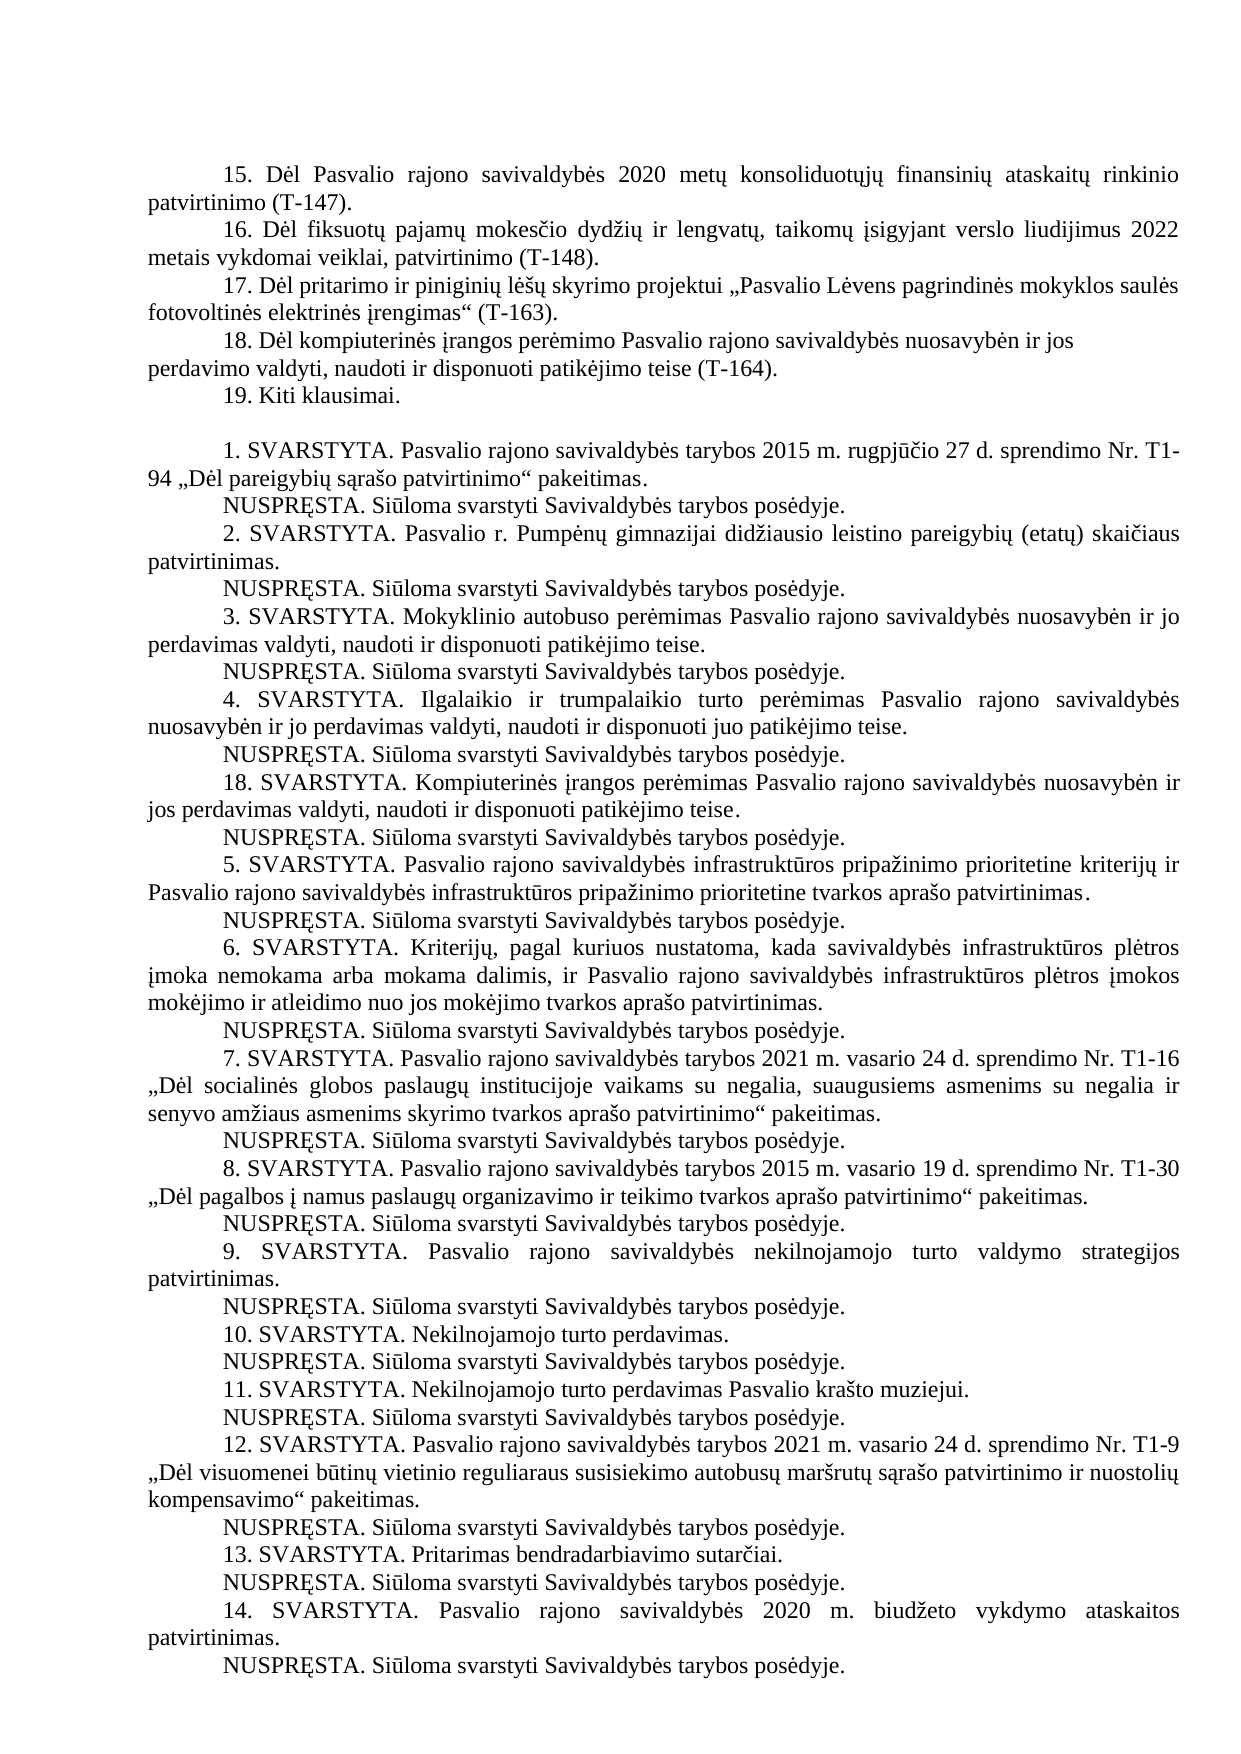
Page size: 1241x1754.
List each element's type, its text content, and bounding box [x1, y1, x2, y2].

text NUSPRĘSTA. Siūloma svarstyti Savivaldybės tarybos posėdyje. [148, 740, 1181, 768]
text NUSPRĘSTA. Siūloma svarstyti Savivaldybės tarybos posėdyje. [148, 657, 1181, 685]
text 15. Dėl Pasvalio rajono savivaldybės 2020 metų konsoliduotųjų finansinių ataskaitų rinkinio patvirtinimo (T-147). [148, 160, 1181, 216]
text 11. SVARSTYTA. Nekilnojamojo turto perdavimas Pasvalio krašto muziejui. [148, 1375, 1181, 1402]
text 3. SVARSTYTA. Mokyklinio autobuso perėmimas Pasvalio rajono savivaldybės nuosavybėn ir jo perdavimas valdyti, naudoti ir disponuoti patikėjimo teise. [148, 602, 1181, 657]
text NUSPRĘSTA. Siūloma svarstyti Savivaldybės tarybos posėdyje. [148, 492, 1181, 519]
text 9. SVARSTYTA. Pasvalio rajono savivaldybės nekilnojamojo turto valdymo strategijos patvirtinimas. [148, 1237, 1181, 1292]
text 14. SVARSTYTA. Pasvalio rajono savivaldybės 2020 m. biudžeto vykdymo ataskaitos patvirtinimas. [148, 1596, 1181, 1651]
text 19. Kiti klausimai. [148, 381, 1181, 409]
text 18. Dėl kompiuterinės įrangos perėmimo Pasvalio rajono savivaldybės nuosavybėn ir jos perdavimo valdyti, naudoti ir disponuoti patikėjimo teise (T-164). [148, 326, 1181, 381]
text NUSPRĘSTA. Siūloma svarstyti Savivaldybės tarybos posėdyje. [148, 1513, 1181, 1541]
text NUSPRĘSTA. Siūloma svarstyti Savivaldybės tarybos posėdyje. [148, 574, 1181, 602]
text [148, 1651, 1181, 1678]
text NUSPRĘSTA. Siūloma svarstyti Savivaldybės tarybos posėdyje. [148, 1292, 1181, 1320]
text NUSPRĘSTA. Siūloma svarstyti Savivaldybės tarybos posėdyje. [148, 1126, 1181, 1154]
text NUSPRĘSTA. Siūloma svarstyti Savivaldybės tarybos posėdyje. [148, 1016, 1181, 1044]
text 8. SVARSTYTA. Pasvalio rajono savivaldybės tarybos 2015 m. vasario 19 d. sprendimo Nr. T1-30 „Dėl pagalbos į namus paslaugų organizavimo ir teikimo tvarkos aprašo patvirtinimo“ pakeitimas. [148, 1154, 1181, 1209]
text 18. SVARSTYTA. Kompiuterinės įrangos perėmimas Pasvalio rajono savivaldybės nuosavybėn ir jos perdavimas valdyti, naudoti ir disponuoti patikėjimo teise. [148, 768, 1181, 823]
text 7. SVARSTYTA. Pasvalio rajono savivaldybės tarybos 2021 m. vasario 24 d. sprendimo Nr. T1-16 „Dėl socialinės globos paslaugų institucijoje vaikams su negalia, suaugusiems asmenims su negalia ir senyvo amžiaus asmenims skyrimo tvarkos aprašo patvirtinimo“ pakeitimas. [148, 1044, 1181, 1126]
text NUSPRĘSTA. Siūloma svarstyti Savivaldybės tarybos posėdyje. [148, 1209, 1181, 1237]
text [148, 1568, 1181, 1596]
text 5. SVARSTYTA. Pasvalio rajono savivaldybės infrastruktūros pripažinimo prioritetine kriterijų ir Pasvalio rajono savivaldybės infrastruktūros pripažinimo prioritetine tvarkos aprašo patvirtinimas. [148, 850, 1181, 906]
text 16. Dėl fiksuotų pajamų mokesčio dydžių ir lengvatų, taikomų įsigyjant verslo liudijimus 2022 metais vykdomai veiklai, patvirtinimo (T-148). [148, 216, 1181, 271]
text 12. SVARSTYTA. Pasvalio rajono savivaldybės tarybos 2021 m. vasario 24 d. sprendimo Nr. T1-9 „Dėl visuomenei būtinų vietinio reguliaraus susisiekimo autobusų maršrutų sąrašo patvirtinimo ir nuostolių kompensavimo“ pakeitimas. [148, 1430, 1181, 1513]
text 13. SVARSTYTA. Pritarimas bendradarbiavimo sutarčiai. [148, 1541, 1181, 1568]
text 6. SVARSTYTA. Kriterijų, pagal kuriuos nustatoma, kada savivaldybės infrastruktūros plėtros įmoka nemokama arba mokama dalimis, ir Pasvalio rajono savivaldybės infrastruktūros plėtros įmokos mokėjimo ir atleidimo nuo jos mokėjimo tvarkos aprašo patvirtinimas. [148, 933, 1181, 1016]
text 2. SVARSTYTA. Pasvalio r. Pumpėnų gimnazijai didžiausio leistino pareigybių (etatų) skaičiaus patvirtinimas. [148, 519, 1181, 574]
text NUSPRĘSTA. Siūloma svarstyti Savivaldybės tarybos posėdyje. [148, 823, 1181, 850]
text NUSPRĘSTA. Siūloma svarstyti Savivaldybės tarybos posėdyje. [148, 1347, 1181, 1375]
text 10. SVARSTYTA. Nekilnojamojo turto perdavimas. [148, 1320, 1181, 1347]
text 17. Dėl pritarimo ir piniginių lėšų skyrimo projektui „Pasvalio Lėvens pagrindinės mokyklos saulės fotovoltinės elektrinės įrengimas“ (T-163). [148, 271, 1181, 326]
text NUSPRĘSTA. Siūloma svarstyti Savivaldybės tarybos posėdyje. [148, 906, 1181, 933]
text 4. SVARSTYTA. Ilgalaikio ir trumpalaikio turto perėmimas Pasvalio rajono savivaldybės nuosavybėn ir jo perdavimas valdyti, naudoti ir disponuoti juo patikėjimo teise. [148, 685, 1181, 740]
text 1. SVARSTYTA. Pasvalio rajono savivaldybės tarybos 2015 m. rugpjūčio 27 d. sprendimo Nr. T1-94 „Dėl pareigybių sąrašo patvirtinimo“ pakeitimas. [148, 436, 1181, 492]
text NUSPRĘSTA. Siūloma svarstyti Savivaldybės tarybos posėdyje. [148, 1402, 1181, 1430]
